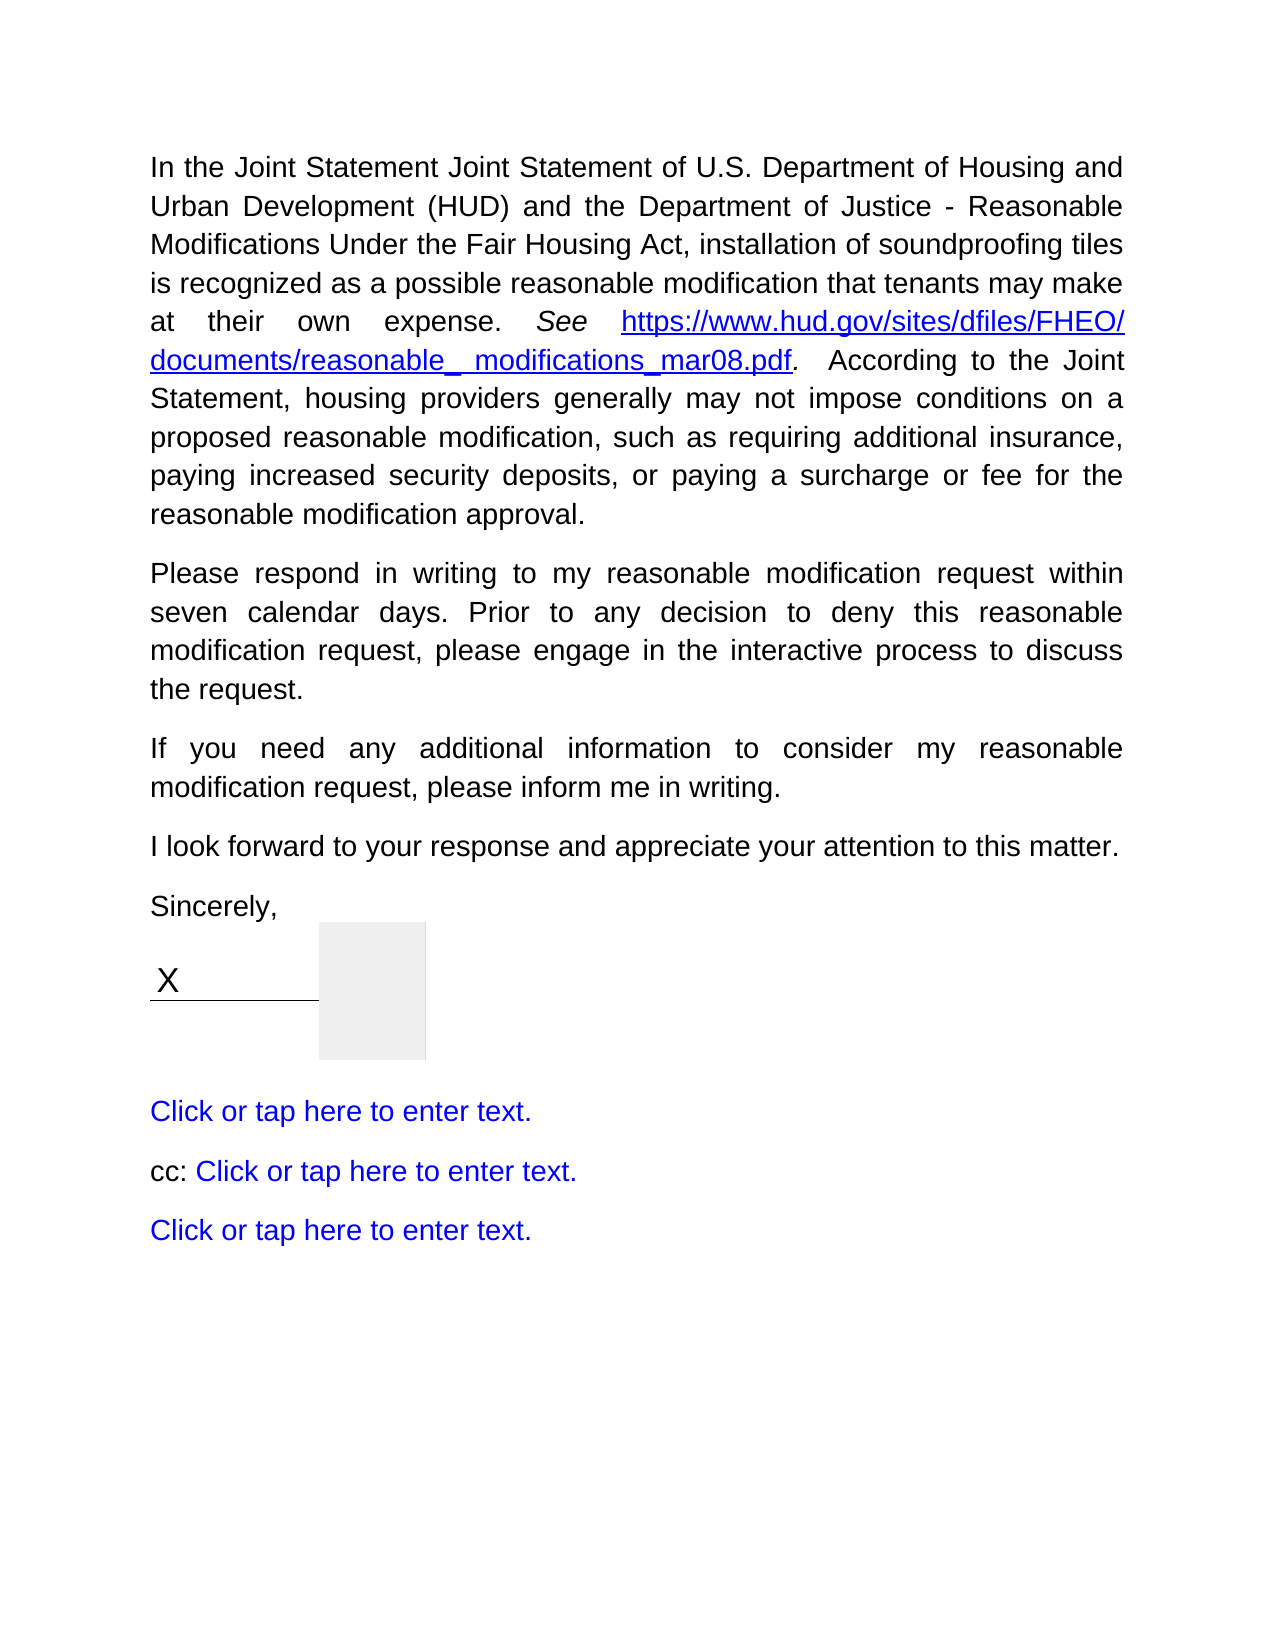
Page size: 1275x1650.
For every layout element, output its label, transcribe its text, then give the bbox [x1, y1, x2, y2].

text Please respond in writing to my reasonable modification request within seven calendar days. Prior to any decision to deny this reasonable modification request, please engage in the interactive process to discuss the request. [150, 556, 1125, 705]
text If you need any additional information to consider my reasonable modification request, please inform me in writing. [150, 731, 1125, 803]
text cc: [150, 1154, 1125, 1187]
text Sincerely, [150, 888, 1125, 922]
text I look forward to your response and appreciate your attention to this matter. [150, 829, 1125, 863]
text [150, 150, 1125, 530]
